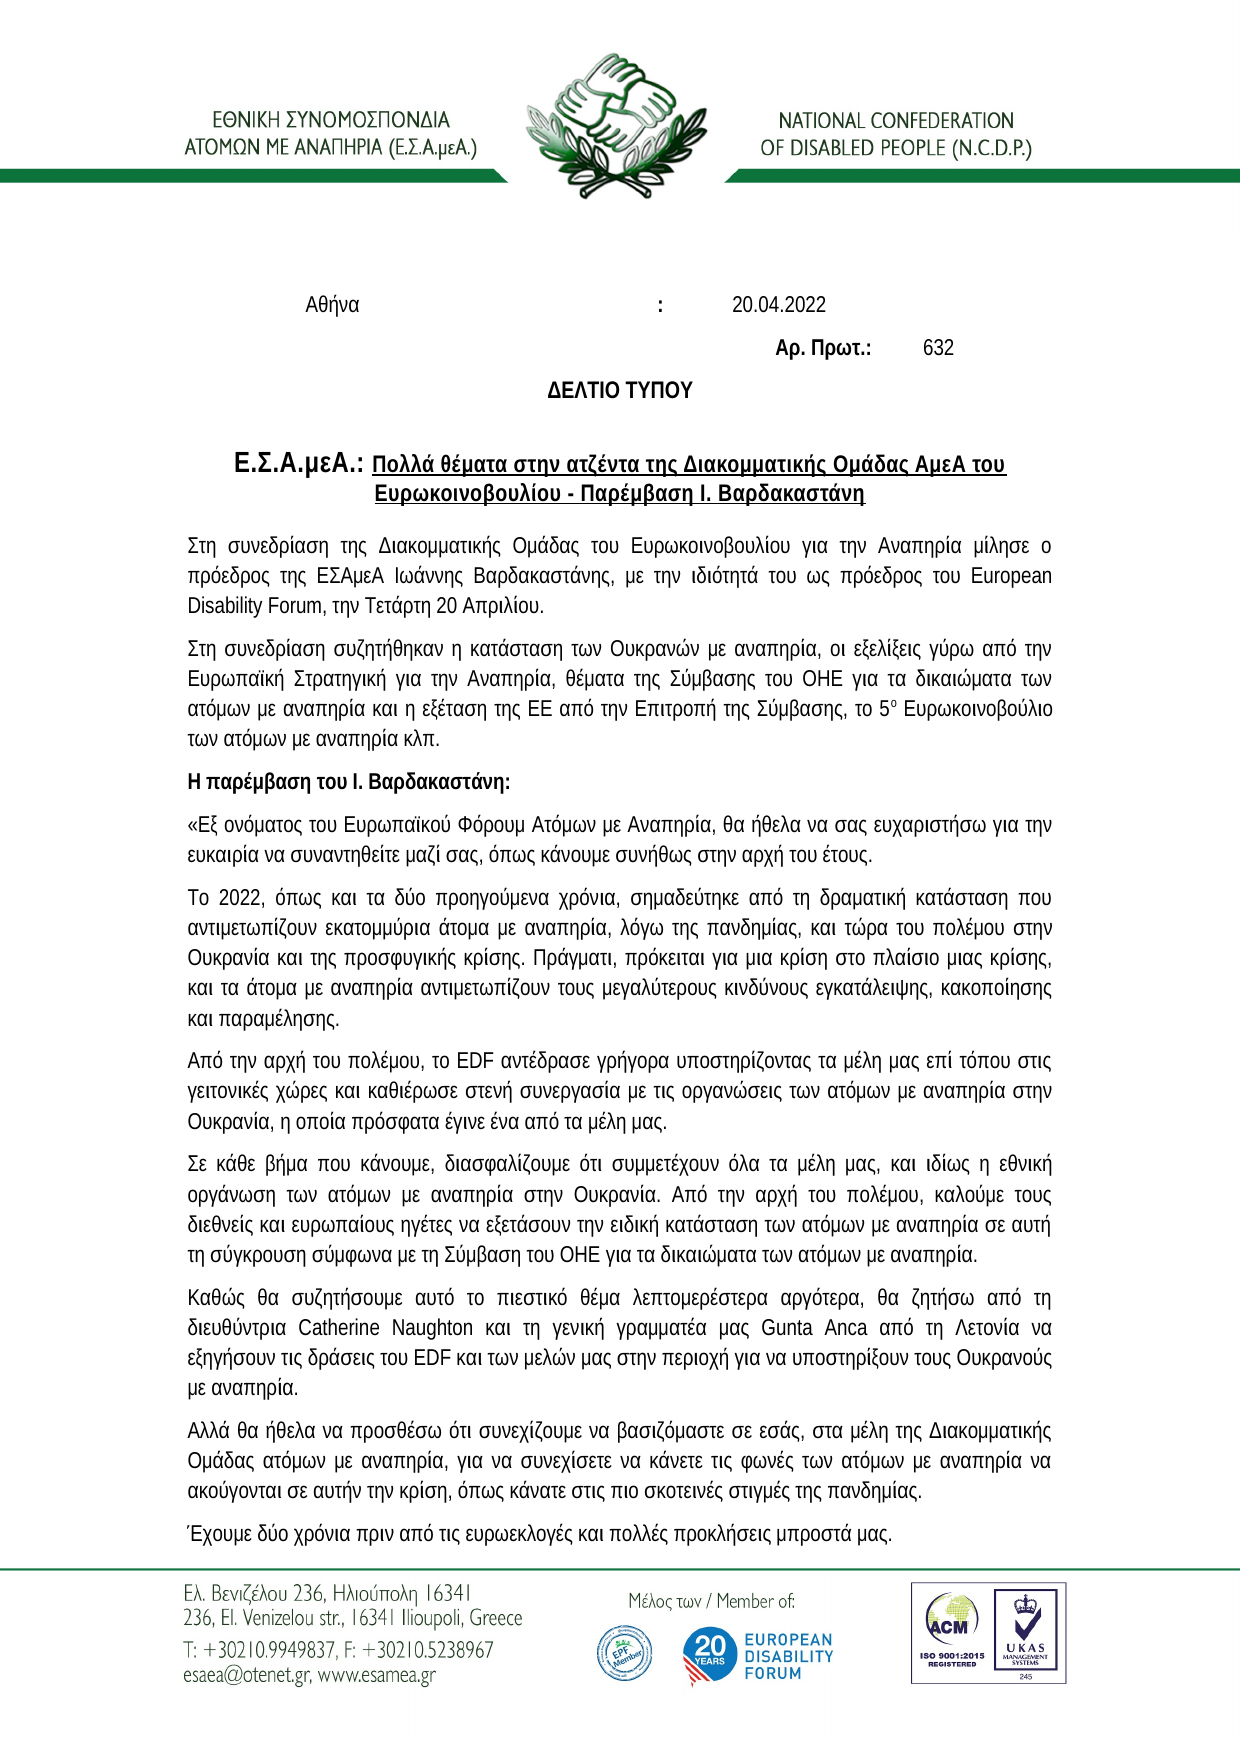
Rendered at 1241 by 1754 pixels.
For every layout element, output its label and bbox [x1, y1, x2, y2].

picture [0, 1556, 1240, 1738]
picture [0, 0, 1240, 237]
